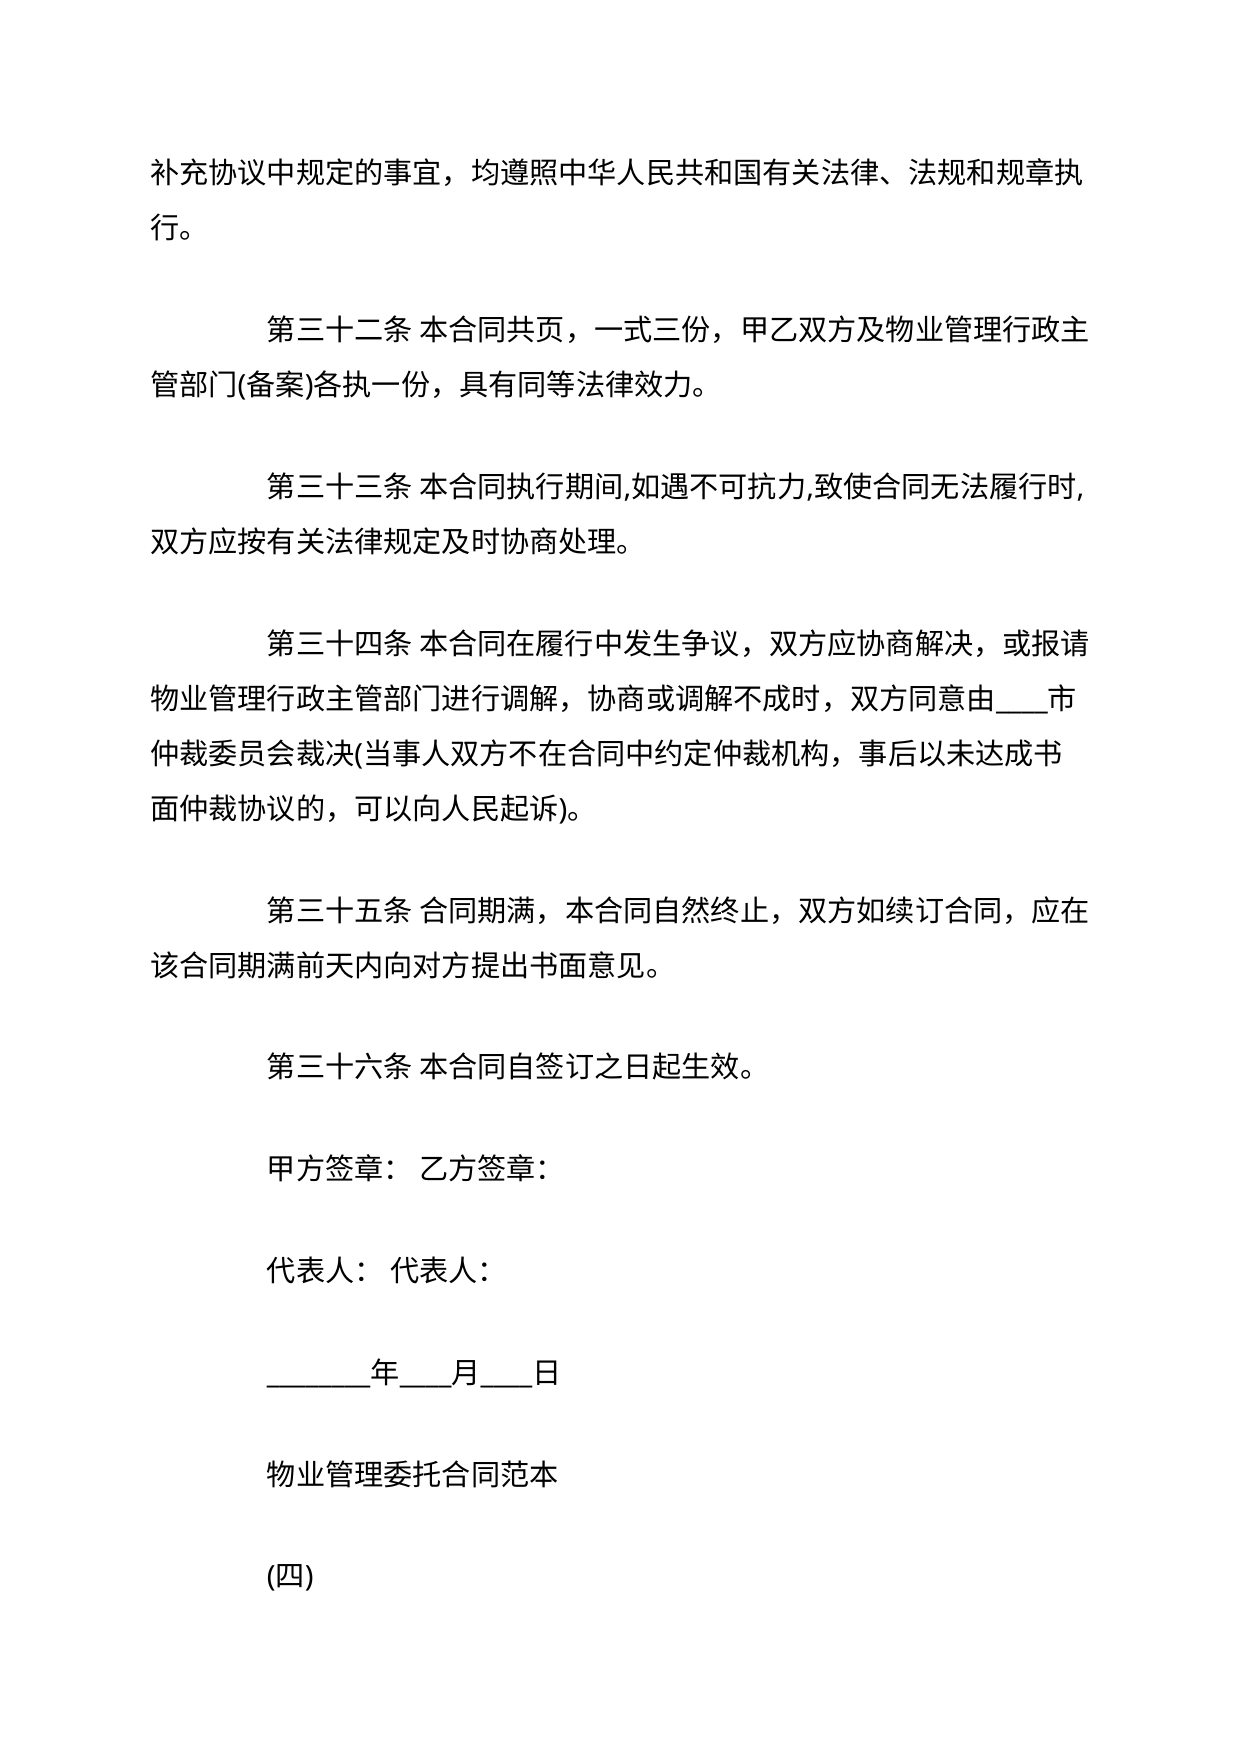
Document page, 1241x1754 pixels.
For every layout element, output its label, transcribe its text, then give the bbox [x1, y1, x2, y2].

text 第三十五条 合同期满，本合同自然终止，双方如续订合同，应在该合同期满前天内向对方提出书面意见。 [150, 887, 1090, 984]
text 甲方签章： 乙方签章： [150, 1146, 1090, 1188]
text 第三十二条 本合同共页，一式三份，甲乙双方及物业管理行政主管部门(备案)各执一份，具有同等法律效力。 [150, 307, 1090, 404]
text ________年____月____日 [150, 1349, 1090, 1392]
text 第三十六条 本合同自签订之日起生效。 [150, 1044, 1090, 1086]
text 第三十三条 本合同执行期间,如遇不可抗力,致使合同无法履行时,双方应按有关法律规定及时协商处理。 [150, 463, 1090, 561]
text 第三十四条 本合同在履行中发生争议，双方应协商解决，或报请物业管理行政主管部门进行调解，协商或调解不成时，双方同意由____市 仲裁委员会裁决(当事人双方不在合同中约定仲裁机构，事后以未达成书面仲裁协议的，可以向人民起诉)。 [150, 620, 1090, 828]
text 物业管理委托合同范本 [150, 1451, 1090, 1493]
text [150, 150, 1090, 247]
text (四) [150, 1553, 1090, 1595]
text 代表人： 代表人： [150, 1247, 1090, 1290]
